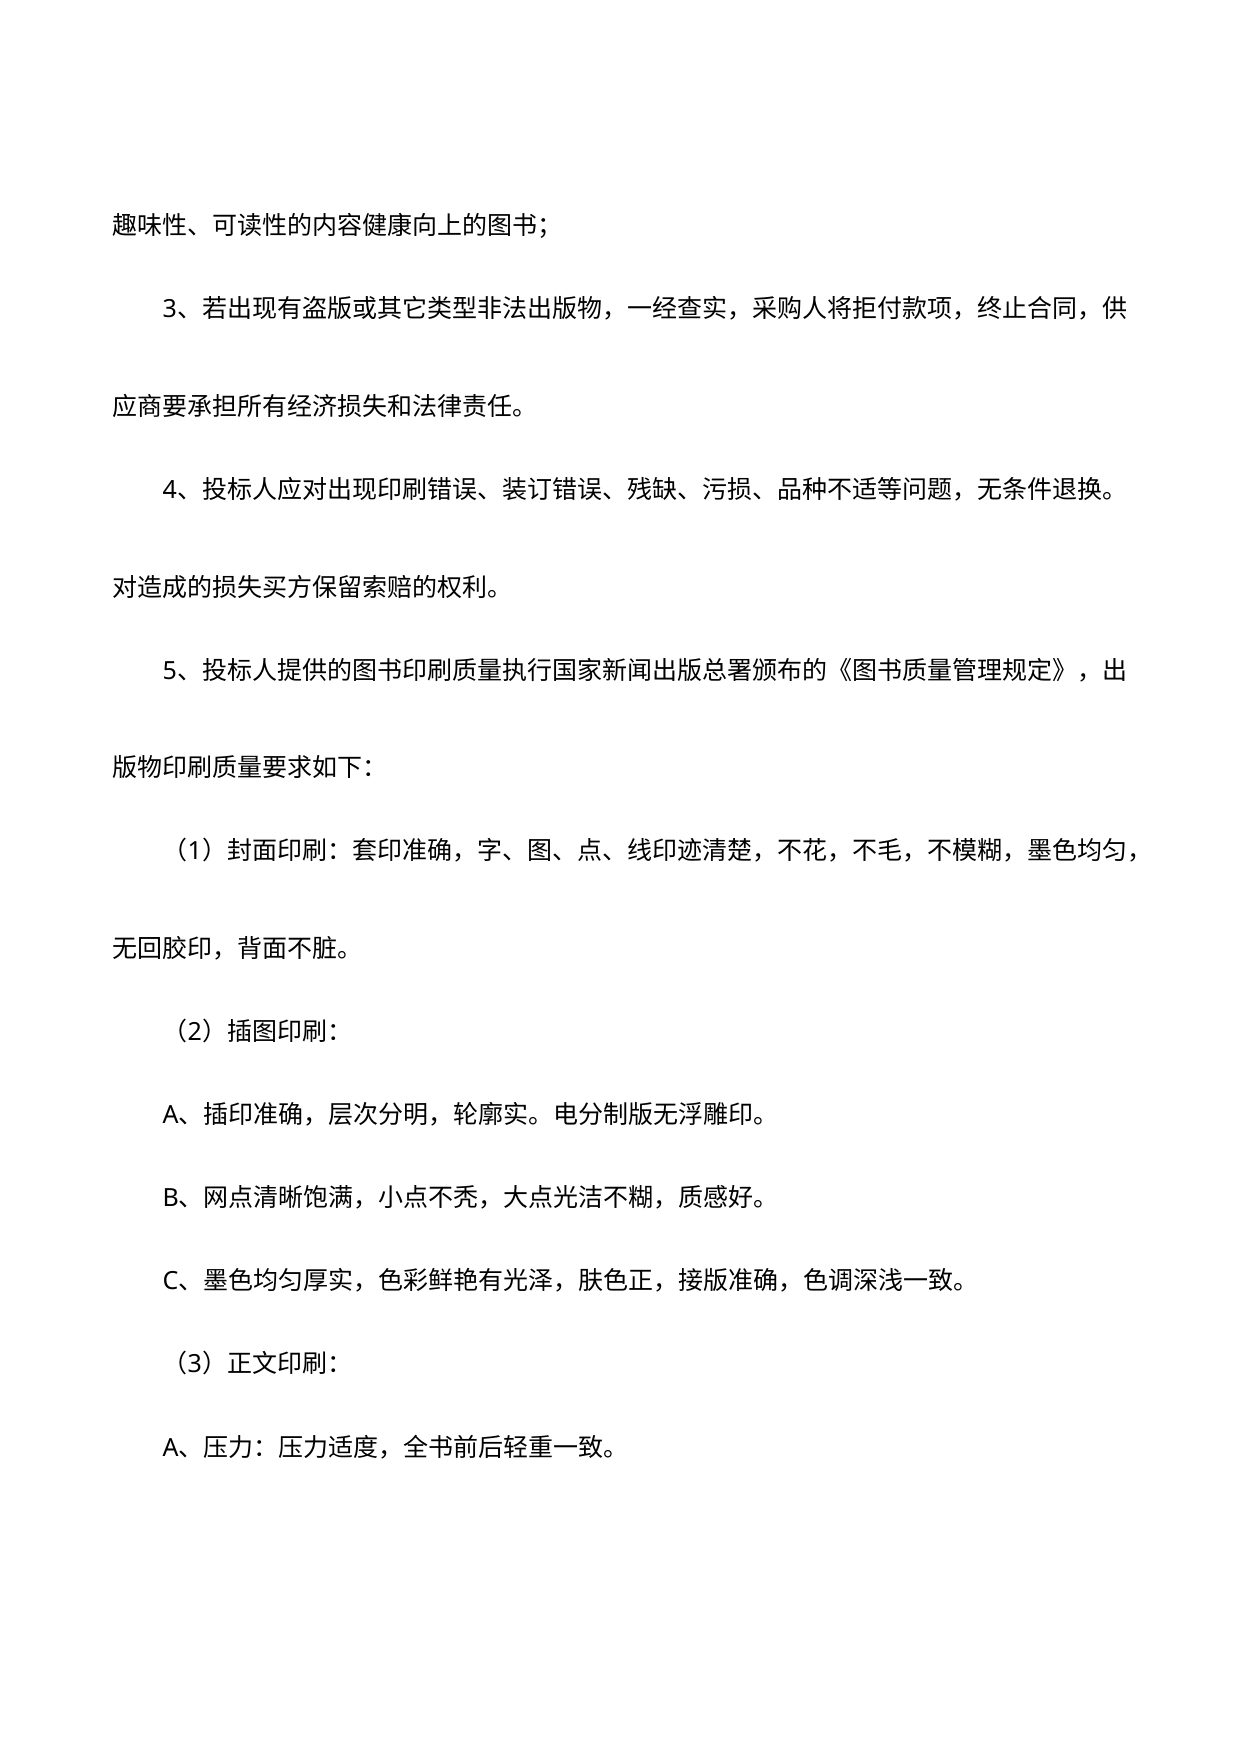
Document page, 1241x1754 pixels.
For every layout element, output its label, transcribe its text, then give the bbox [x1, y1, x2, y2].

text B、网点清晰饱满，小点不秃，大点光洁不糊，质感好。 [112, 1163, 1127, 1228]
text （3）正文印刷： [112, 1329, 1127, 1394]
text A、压力：压力适度，全书前后轻重一致。 [112, 1413, 1127, 1478]
text （2）插图印刷： [112, 997, 1127, 1062]
text 5、投标人提供的图书印刷质量执行国家新闻出版总署颁布的《图书质量管理规定》，出版物印刷质量要求如下： [112, 636, 1127, 798]
text （1）封面印刷：套印准确，字、图、点、线印迹清楚，不花，不毛，不模糊，墨色均匀，无回胶印，背面不脏。 [112, 816, 1127, 979]
text C、墨色均匀厚实，色彩鲜艳有光泽，肤色正，接版准确，色调深浅一致。 [112, 1246, 1127, 1311]
text 4、投标人应对出现印刷错误、装订错误、残缺、污损、品种不适等问题，无条件退换。对造成的损失买方保留索赔的权利。 [112, 455, 1127, 618]
text 3、若出现有盗版或其它类型非法出版物，一经查实，采购人将拒付款项，终止合同，供应商要承担所有经济损失和法律责任。 [112, 274, 1127, 437]
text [112, 191, 1127, 256]
text A、插印准确，层次分明，轮廓实。电分制版无浮雕印。 [112, 1080, 1127, 1145]
